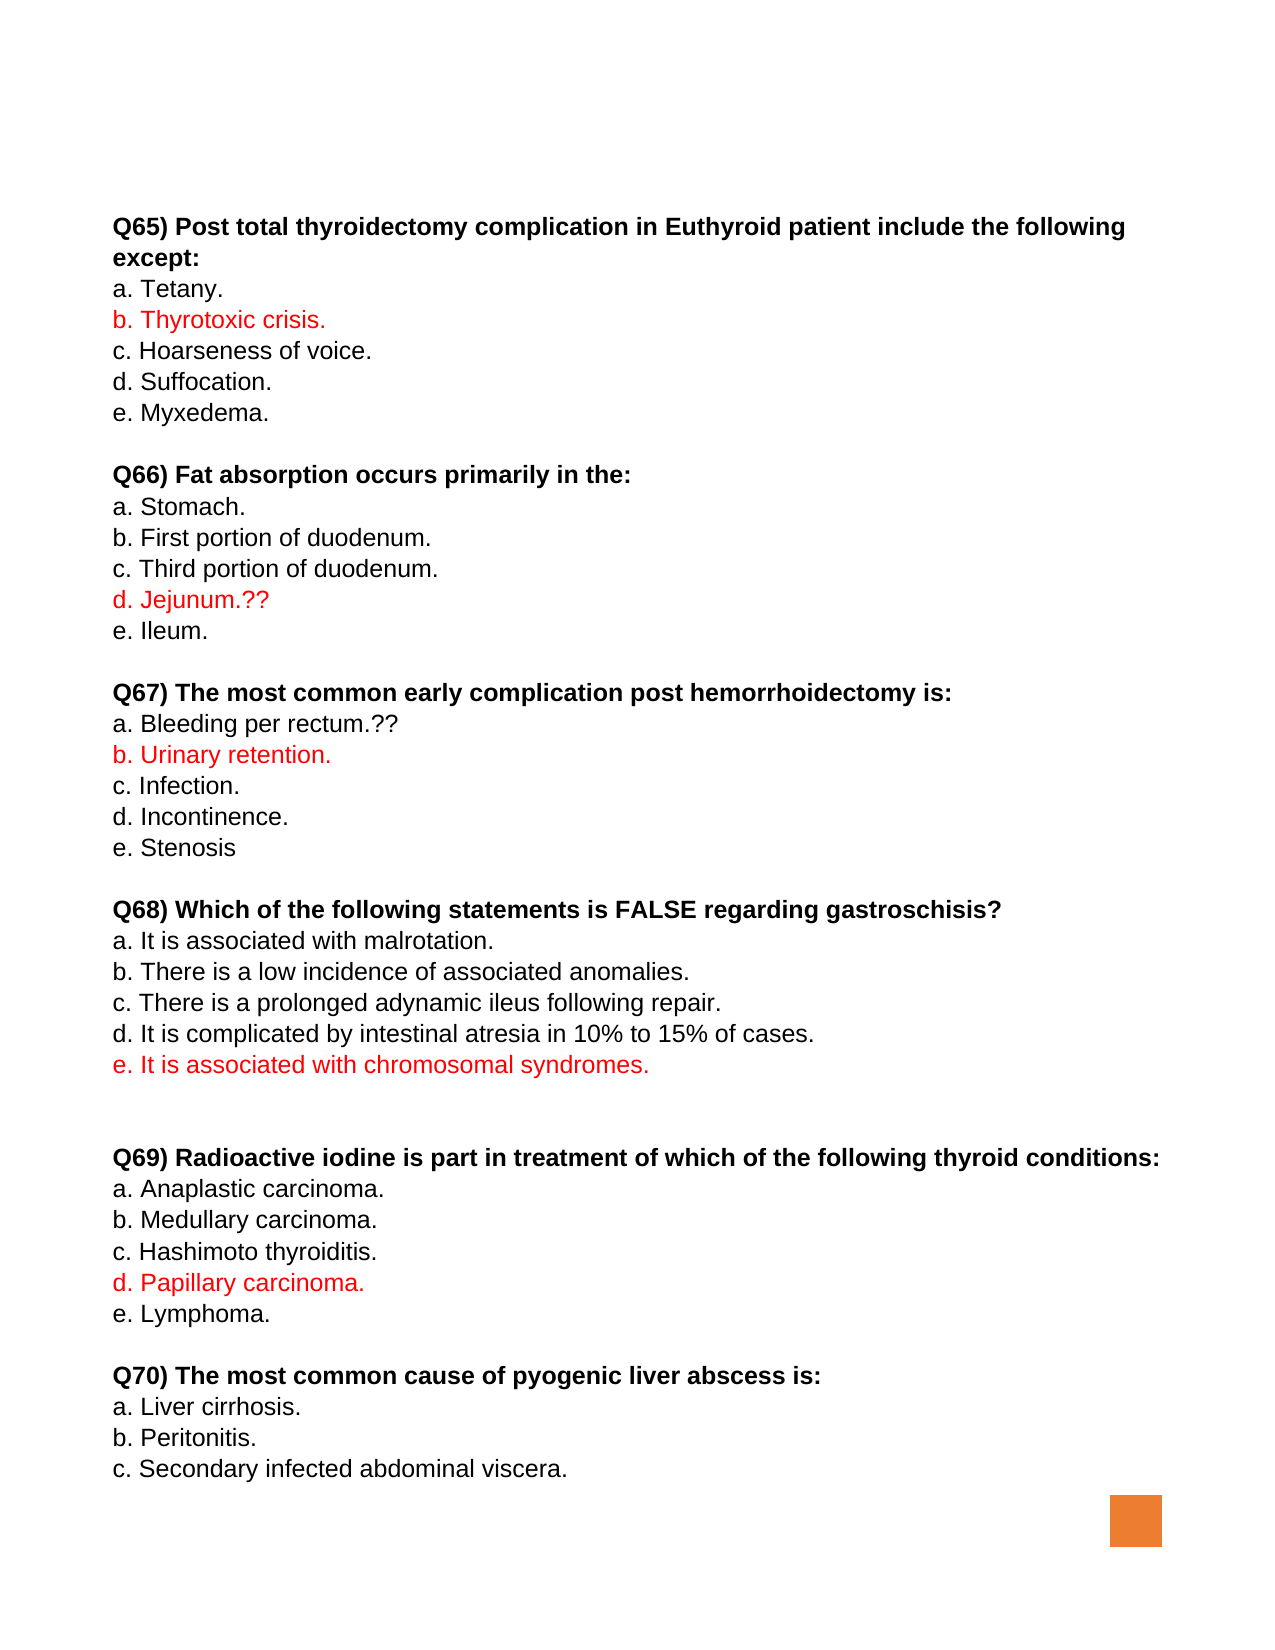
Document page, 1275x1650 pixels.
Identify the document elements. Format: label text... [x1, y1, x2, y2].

text e. Myxedema. [112, 398, 1162, 427]
text b. Medullary carcinoma. [112, 1205, 1162, 1234]
text b. Urinary retention. [112, 740, 1162, 768]
text a. It is associated with malrotation. [112, 926, 1162, 955]
text b. Thyrotoxic crisis. [112, 305, 1162, 334]
text e. Lymphoma. [112, 1298, 1162, 1327]
text a. Tetany. [112, 274, 1162, 303]
text Q65) Post total thyroidectomy complication in Euthyroid patient include the following except: [112, 212, 1162, 272]
text b. First portion of duodenum. [112, 522, 1162, 551]
text a. Stomach. [112, 491, 1162, 520]
text Q70) The most common cause of pyogenic liver abscess is: [112, 1361, 1162, 1389]
text a. Bleeding per rectum.?? [112, 709, 1162, 737]
text c. Third portion of duodenum. [112, 553, 1162, 582]
text d. Suffocation. [112, 367, 1162, 396]
text Q68) Which of the following statements is FALSE regarding gastroschisis? [112, 895, 1162, 924]
text e. Ileum. [112, 616, 1162, 644]
text c. Hashimoto thyroiditis. [112, 1236, 1162, 1265]
text d. Jejunum.?? [112, 584, 1162, 613]
text a. Anaplastic carcinoma. [112, 1174, 1162, 1203]
text a. Liver cirrhosis. [112, 1392, 1162, 1420]
text b. Peritonitis. [112, 1423, 1162, 1451]
text d. It is complicated by intestinal atresia in 10% to 15% of cases. [112, 1019, 1162, 1048]
text Q67) The most common early complication post hemorrhoidectomy is: [112, 678, 1162, 706]
text b. There is a low incidence of associated anomalies. [112, 957, 1162, 986]
text Q69) Radioactive iodine is part in treatment of which of the following thyroid conditions: [112, 1143, 1162, 1172]
text c. Hoarseness of voice. [112, 336, 1162, 365]
text d. Incontinence. [112, 802, 1162, 831]
text d. Papillary carcinoma. [112, 1267, 1162, 1296]
text c. Infection. [112, 771, 1162, 799]
text e. It is associated with chromosomal syndromes. [112, 1050, 1162, 1079]
text c. There is a prolonged adynamic ileus following repair. [112, 988, 1162, 1017]
text c. Secondary infected abdominal viscera. [112, 1454, 1162, 1482]
text Q66) Fat absorption occurs primarily in the: [112, 460, 1162, 489]
text e. Stenosis [112, 833, 1162, 862]
